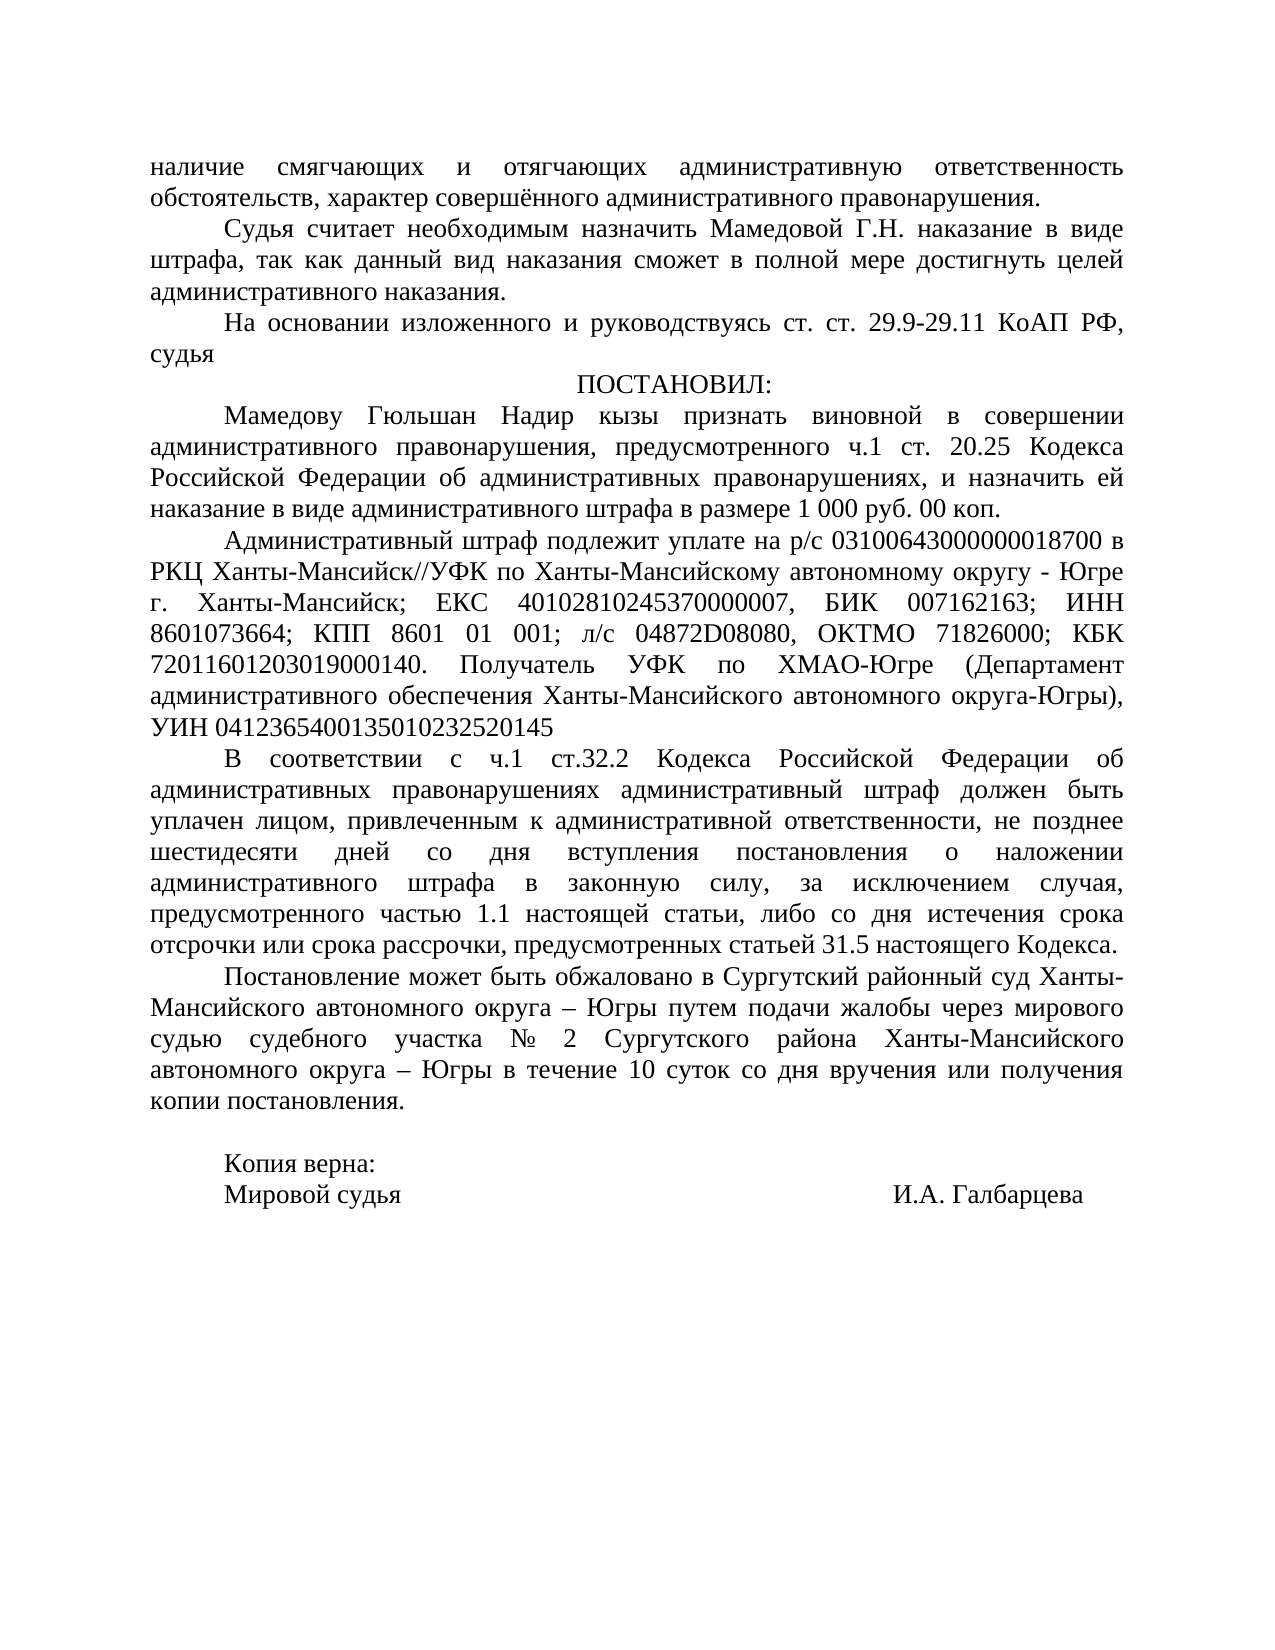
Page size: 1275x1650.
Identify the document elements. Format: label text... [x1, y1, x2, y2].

text На основании изложенного и руководствуясь ст. ст. 29.9-29.11 КоАП РФ, судья [150, 306, 1125, 368]
text Копия верна: [150, 1147, 1125, 1178]
text Постановление может быть обжаловано в Сургутский районный суд Ханты-Мансийского автономного округа – Югры путем подачи жалобы через мирового судью судебного участка № 2 Сургутского района Ханты-Мансийского автономного округа – Югры в течение 10 суток со дня вручения или получения копии постановления. [150, 960, 1125, 1116]
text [150, 150, 1125, 212]
text Мамедову Гюльшан Надир кызы признать виновной в совершении административного правонарушения, предусмотренного ч.1 ст. 20.25 Кодекса Российской Федерации об административных правонарушениях, и назначить ей наказание в виде административного штрафа в размере 1 000 руб. 00 коп. [150, 399, 1125, 524]
text Мировой судья И.А. Галбарцева [150, 1178, 1125, 1209]
text ПОСТАНОВИЛ: [150, 368, 1125, 399]
text Административный штраф подлежит уплате на р/с 03100643000000018700 в РКЦ Ханты-Мансийск//УФК по Ханты-Мансийскому автономному округу - Югре г. Ханты-Мансийск; ЕКС 40102810245370000007, БИК 007162163; ИНН 8601073664; КПП 8601 01 001; л/с 04872D08080, ОКТМО 71826000; КБК 72011601203019000140. Получатель УФК по ХМАО-Югре (Департамент административного обеспечения Ханты-Мансийского автономного округа-Югры), УИН 0412365400135010232520145 [150, 524, 1125, 742]
text В соответствии с ч.1 ст.32.2 Кодекса Российской Федерации об административных правонарушениях административный штраф должен быть уплачен лицом, привлеченным к административной ответственности, не позднее шестидесяти дней со дня вступления постановления о наложении административного штрафа в законную силу, за исключением случая, предусмотренного частью 1.1 настоящей статьи, либо со дня истечения срока отсрочки или срока рассрочки, предусмотренных статьей 31.5 настоящего Кодекса. [150, 742, 1125, 960]
text Судья считает необходимым назначить Мамедовой Г.Н. наказание в виде штрафа, так как данный вид наказания сможет в полной мере достигнуть целей административного наказания. [150, 212, 1125, 306]
